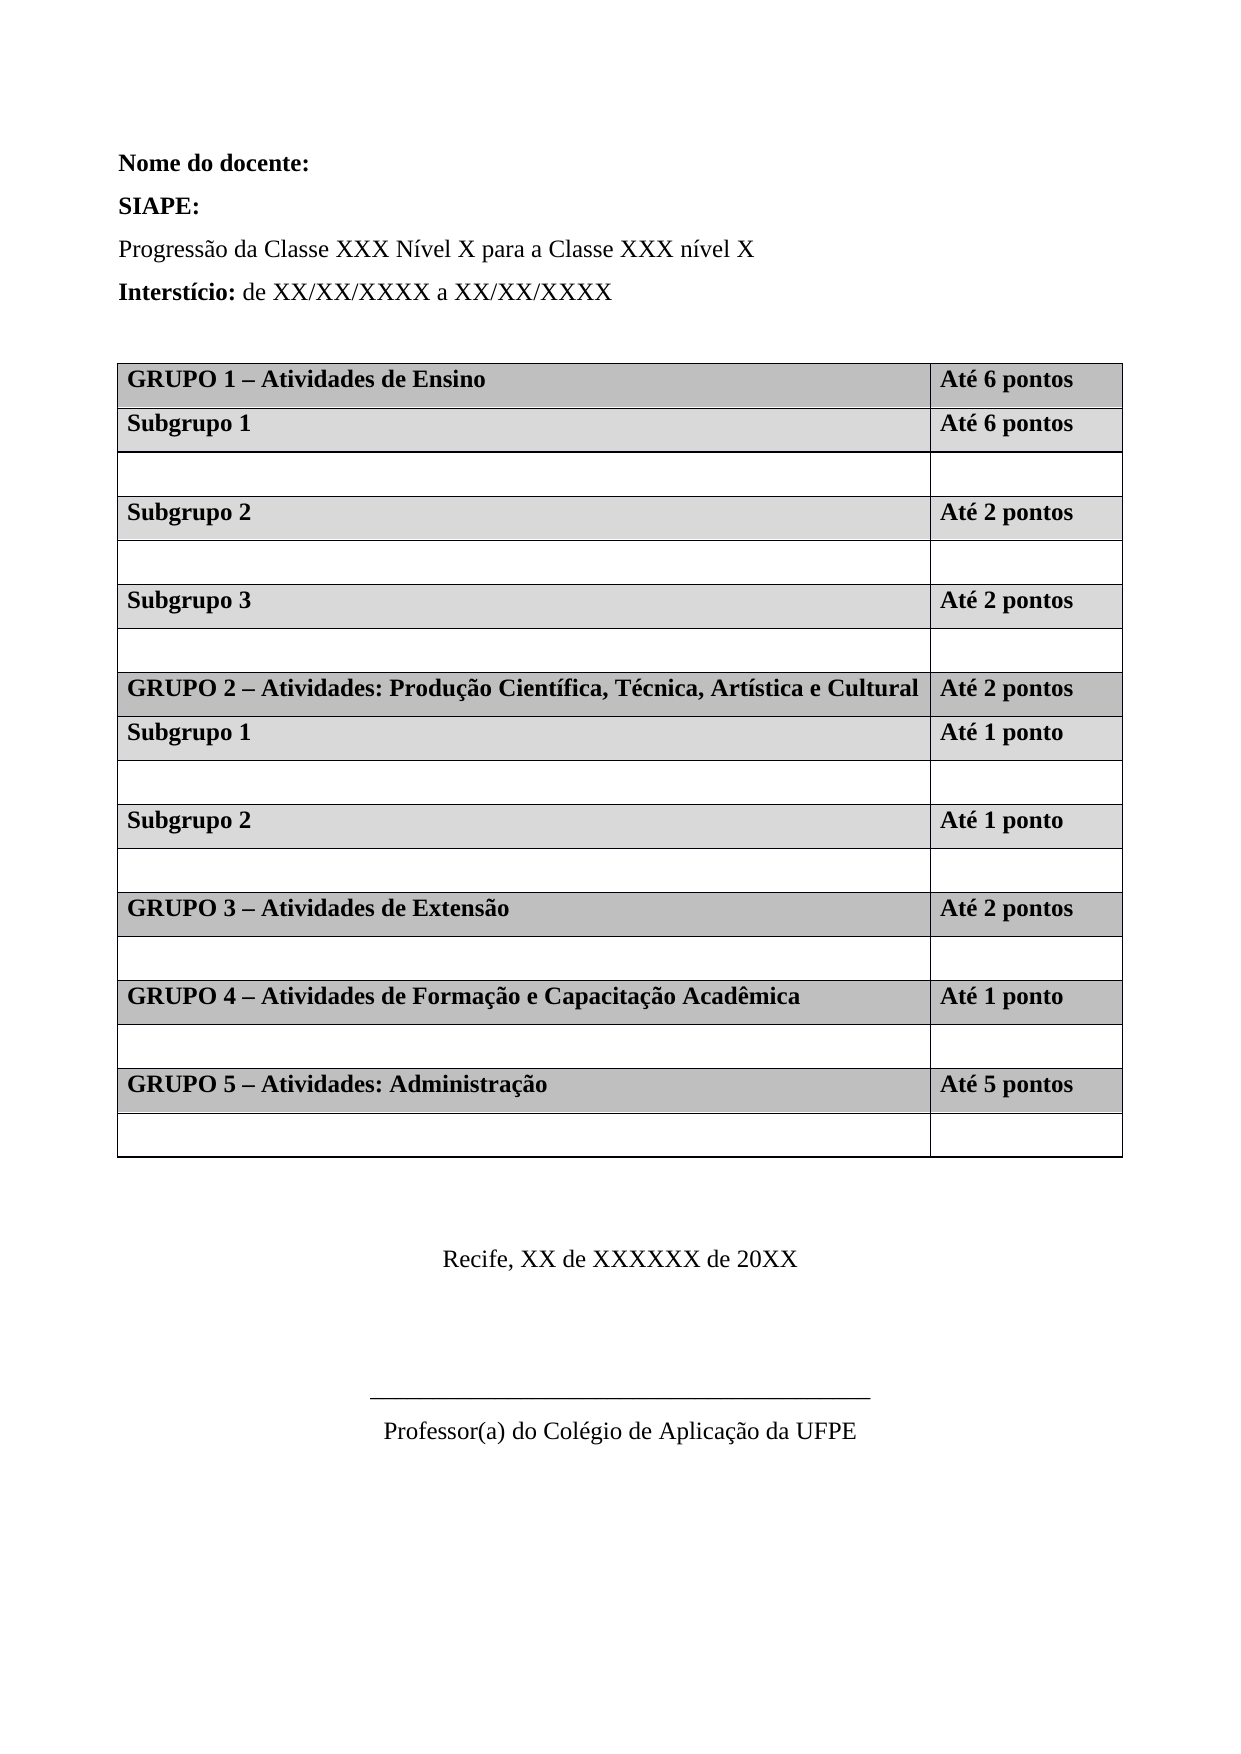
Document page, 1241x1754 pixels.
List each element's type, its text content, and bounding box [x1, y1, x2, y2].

table_cell Até 2 pontos [931, 893, 1122, 936]
table_cell Até 2 pontos [931, 497, 1122, 539]
table_cell [118, 541, 930, 584]
table_cell [118, 629, 930, 672]
table_cell [118, 1114, 930, 1156]
table_cell [118, 937, 930, 980]
table_cell [931, 937, 1122, 980]
text Professor(a) do Colégio de Aplicação da UFPE [118, 1416, 1122, 1445]
table_cell GRUPO 5 – Atividades: Administração [118, 1069, 930, 1112]
table_cell [931, 1025, 1122, 1068]
table_cell Subgrupo 1 [118, 409, 930, 451]
table_cell [931, 629, 1122, 672]
table_cell [931, 541, 1122, 584]
table_cell Até 5 pontos [931, 1069, 1122, 1112]
table_cell Subgrupo 3 [118, 585, 930, 628]
table_cell Até 2 pontos [931, 673, 1122, 716]
text ________________________________________ [118, 1373, 1122, 1402]
text Recife, XX de XXXXXX de 20XX [118, 1244, 1122, 1272]
table_cell [931, 453, 1122, 496]
table_cell [118, 761, 930, 804]
table_cell Subgrupo 1 [118, 717, 930, 760]
text Progressão da Classe XXX Nível X para a Classe XXX nível X [118, 234, 1122, 263]
table_cell Subgrupo 2 [118, 497, 930, 539]
table_cell [118, 1025, 930, 1068]
table_cell Até 1 ponto [931, 717, 1122, 760]
table_cell [118, 453, 930, 496]
table_cell Até 2 pontos [931, 585, 1122, 628]
table_cell GRUPO 4 – Atividades de Formação e Capacitação Acadêmica [118, 981, 930, 1024]
table_cell Até 1 ponto [931, 981, 1122, 1024]
table_cell Até 1 ponto [931, 805, 1122, 848]
table_header GRUPO 1 – Atividades de Ensino [118, 364, 930, 407]
text SIAPE: [118, 191, 1122, 219]
table_cell Até 6 pontos [931, 409, 1122, 451]
table_cell [118, 849, 930, 892]
table_cell GRUPO 2 – Atividades: Produção Científica, Técnica, Artística e Cultural [118, 673, 930, 716]
table_cell Subgrupo 2 [118, 805, 930, 848]
table_cell [931, 1114, 1122, 1156]
text Nome do docente: [118, 148, 1122, 176]
text Interstício: de XX/XX/XXXX a XX/XX/XXXX [118, 277, 1122, 306]
table_header Até 6 pontos [931, 364, 1122, 407]
table_cell GRUPO 3 – Atividades de Extensão [118, 893, 930, 936]
table_cell [931, 761, 1122, 804]
table_cell [931, 849, 1122, 892]
